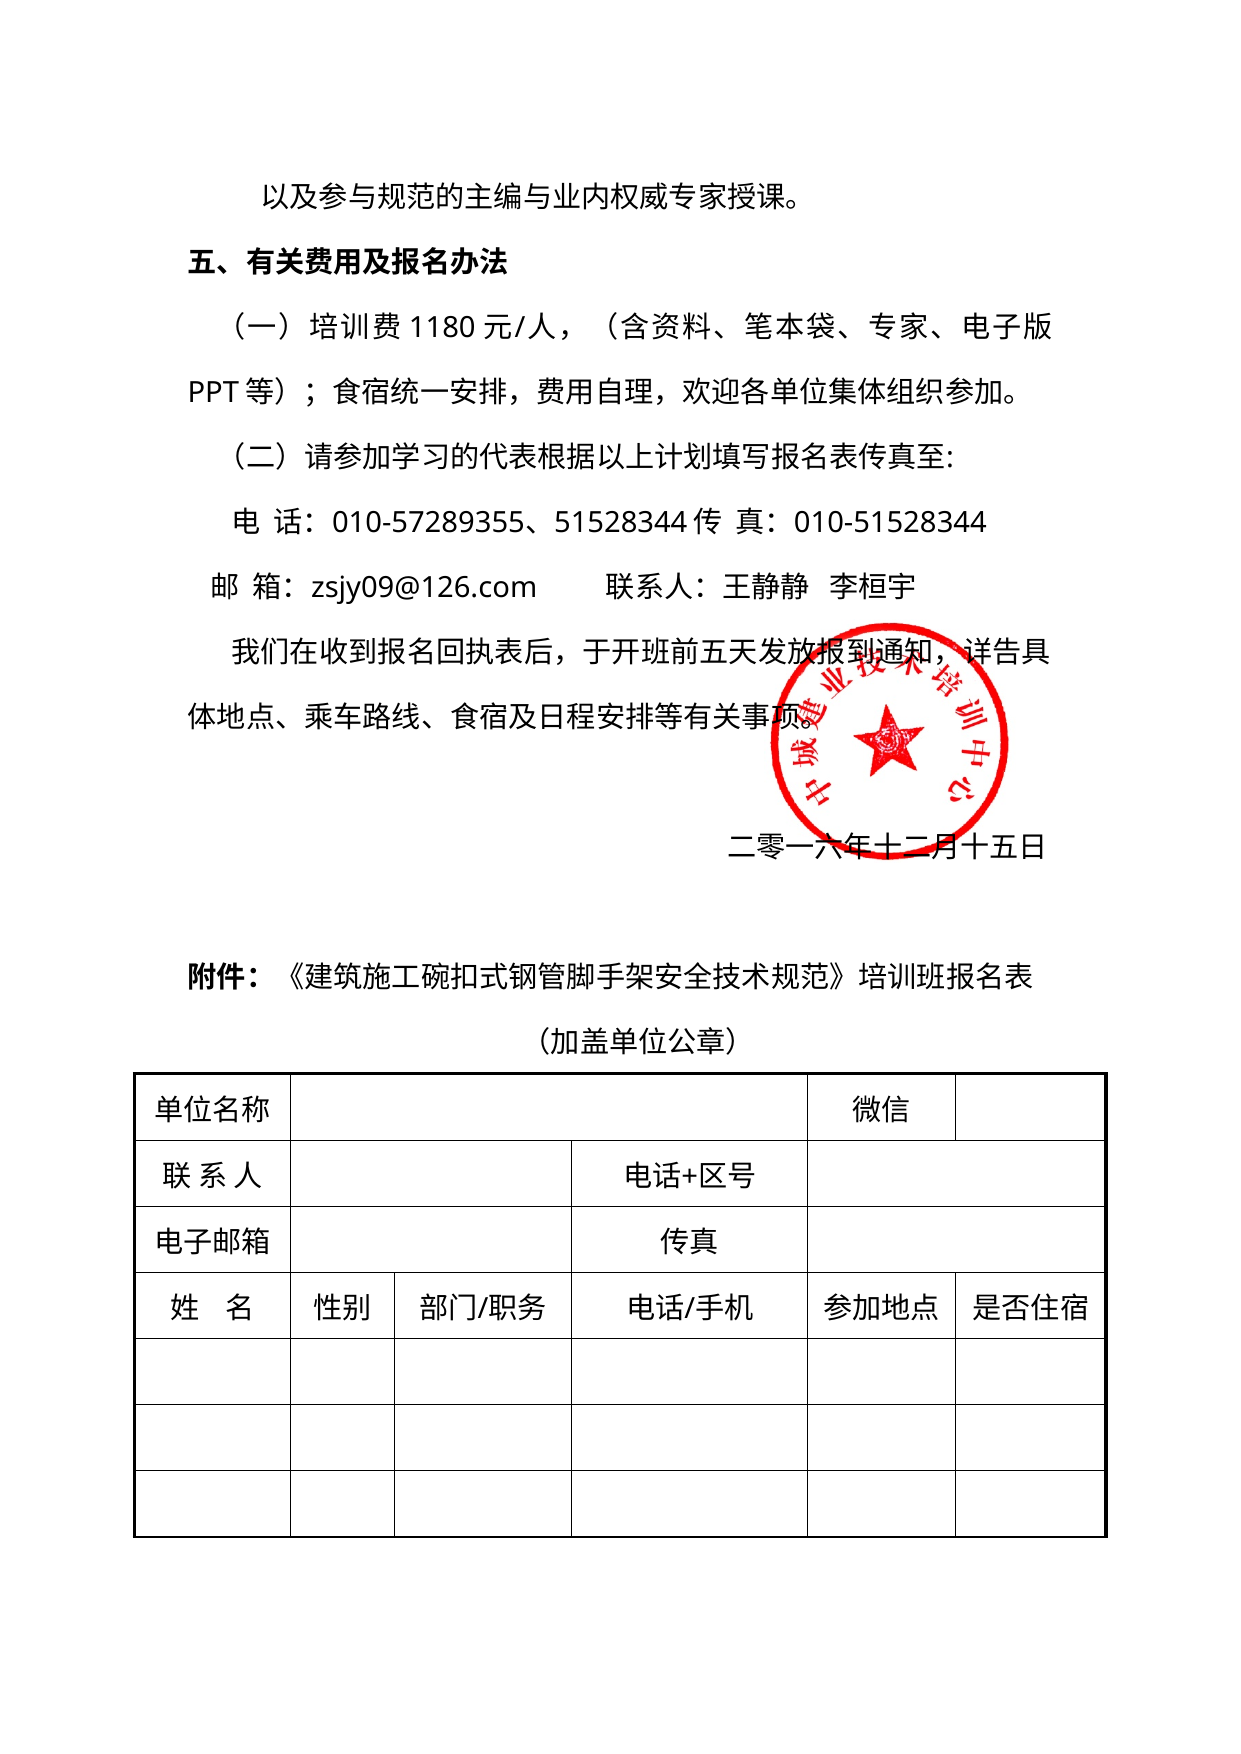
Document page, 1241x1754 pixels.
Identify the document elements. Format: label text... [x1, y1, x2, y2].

text （二）请参加学习的代表根据以上计划填写报名表传真至: [187, 422, 1053, 487]
table_cell 部门/职务 [395, 1273, 571, 1338]
table_cell [291, 1471, 394, 1536]
text 以及参与规范的主编与业内权威专家授课。 [187, 162, 1053, 227]
table_cell 电子邮箱 [136, 1207, 290, 1272]
table_cell [291, 1405, 394, 1470]
table_cell [136, 1339, 290, 1404]
table_cell 联 系 人 [136, 1141, 290, 1206]
text 我们在收到报名回执表后，于开班前五天发放报到通知，详告具体地点、乘车路线、食宿及日程安排等有关事项。 [187, 617, 1053, 747]
table_cell [395, 1339, 571, 1404]
table_cell [572, 1471, 807, 1536]
table_cell [291, 1141, 571, 1206]
table_cell [136, 1405, 290, 1470]
table_cell 姓 名 [136, 1273, 290, 1338]
text 附件：《建筑施工碗扣式钢管脚手架安全技术规范》培训班报名表 [187, 942, 1053, 1007]
table_cell [395, 1405, 571, 1470]
table_header [291, 1075, 807, 1140]
table_cell [291, 1207, 571, 1272]
table_cell [956, 1471, 1104, 1536]
table_cell 电话+区号 [572, 1141, 807, 1206]
table_cell [956, 1405, 1104, 1470]
text 二零一六年十二月十五日 [187, 812, 1053, 877]
table_cell 电话/手机 [572, 1273, 807, 1338]
table_cell [808, 1471, 955, 1536]
table_cell [956, 1339, 1104, 1404]
table_cell [808, 1141, 1104, 1206]
text 五、有关费用及报名办法 [187, 227, 1053, 292]
table_cell [808, 1405, 955, 1470]
table_cell [808, 1339, 955, 1404]
table_cell 参加地点 [808, 1273, 955, 1338]
text 邮 箱：zsjy09@126.com 联系人：王静静 李桓宇 [187, 552, 1053, 617]
table_cell [572, 1339, 807, 1404]
table_cell 传真 [572, 1207, 807, 1272]
table_cell 是否住宿 [956, 1273, 1104, 1338]
text （加盖单位公章） [187, 1007, 1053, 1072]
table_header 微信 [808, 1075, 955, 1140]
table_cell [291, 1339, 394, 1404]
picture [764, 747, 1016, 812]
table_header [956, 1075, 1104, 1140]
table_cell [572, 1405, 807, 1470]
table_cell 性别 [291, 1273, 394, 1338]
text （一）培训费1180元/人，（含资料、笔本袋、专家、电子版PPT等）；食宿统一安排，费用自理，欢迎各单位集体组织参加。 [187, 292, 1053, 422]
table_cell [395, 1471, 571, 1536]
table_cell [808, 1207, 1104, 1272]
table_cell [136, 1471, 290, 1536]
table_header 单位名称 [136, 1075, 290, 1140]
text 电 话：010-57289355、51528344传 真：010-51528344 [231, 487, 1053, 552]
